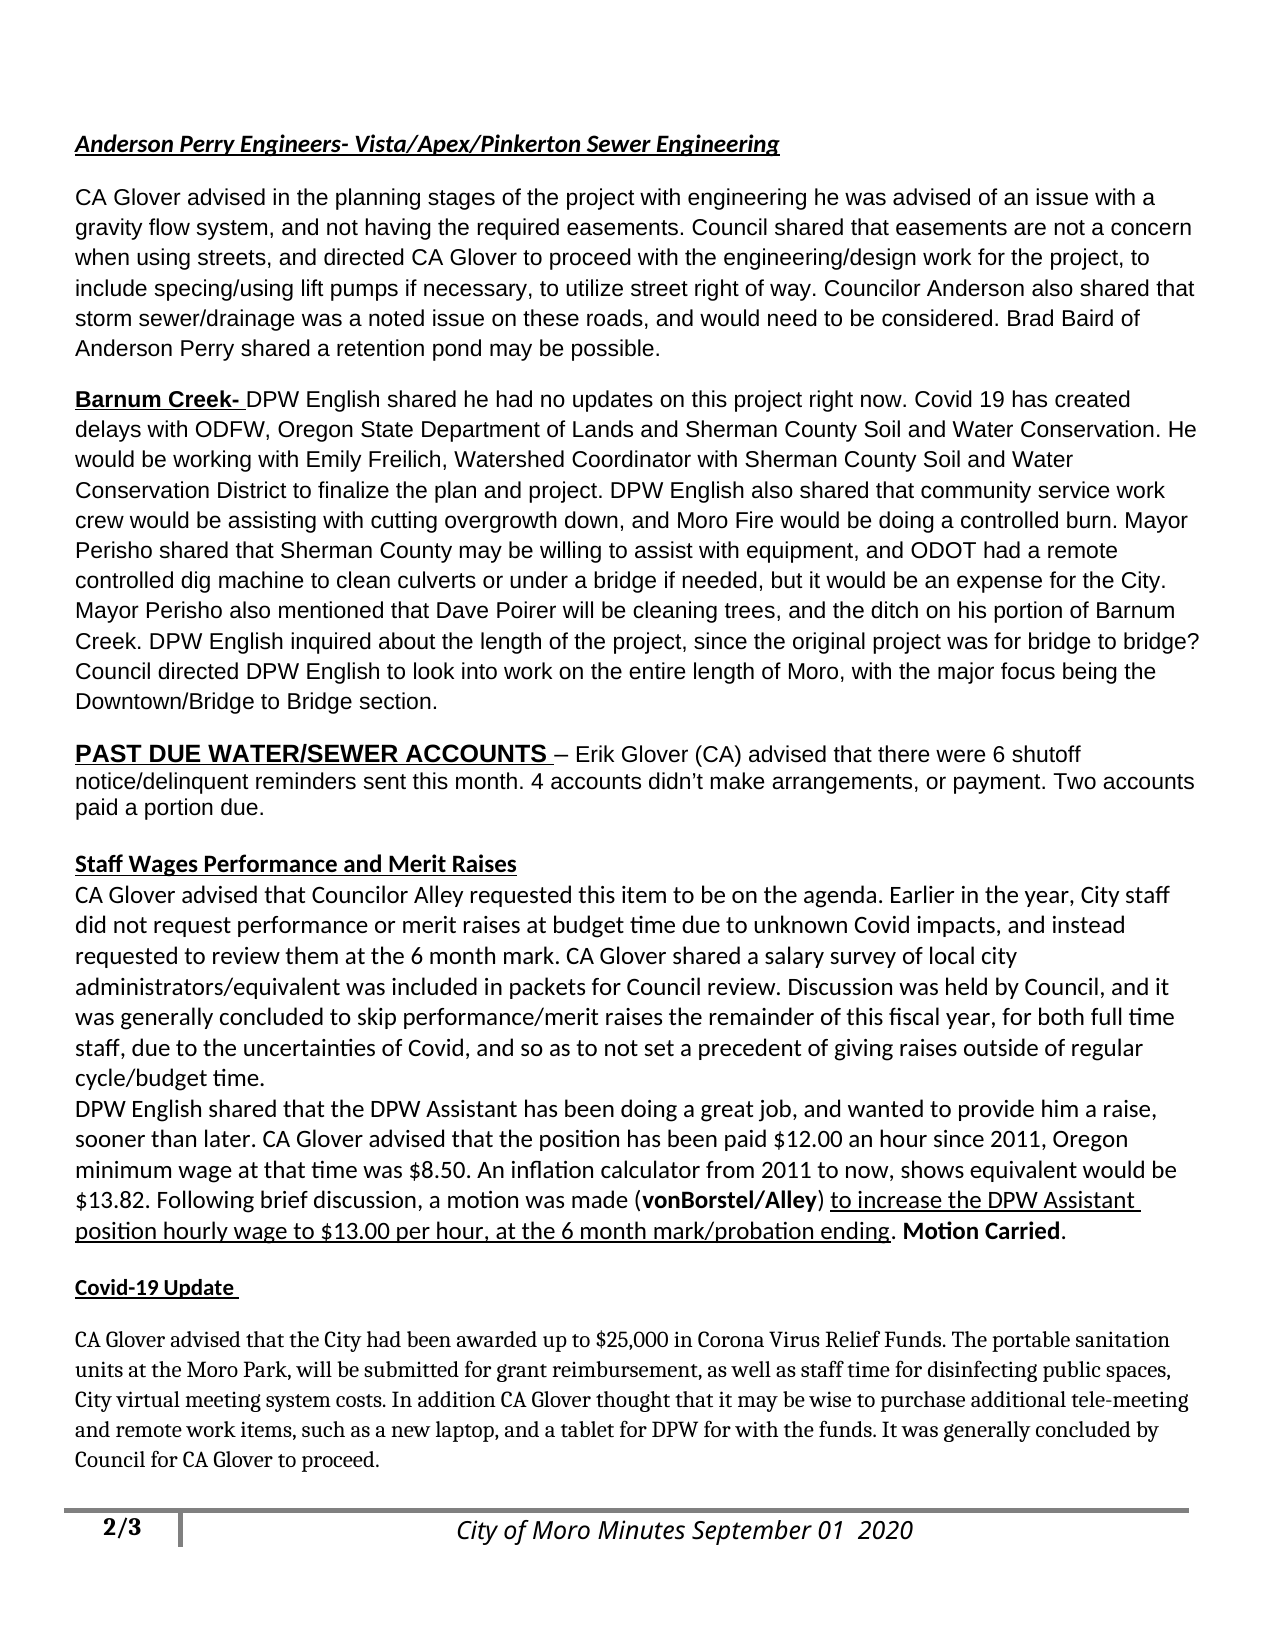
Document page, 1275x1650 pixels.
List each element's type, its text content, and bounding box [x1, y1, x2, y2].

text PAST DUE WATER/SEWER ACCOUNTS – Erik Glover (CA) advised that there were 6 shutoff notice/delinquent reminders sent this month. 4 accounts didn’t make arrangements, or payment. Two accounts paid a portion due. [75, 739, 1200, 821]
text Barnum Creek- DPW English shared he had no updates on this project right now. Covid 19 has created delays with ODFW, Oregon State Department of Lands and Sherman County Soil and Water Conservation. He would be working with Emily Freilich, Watershed Coordinator with Sherman County Soil and Water Conservation District to finalize the plan and project. DPW English also shared that community service work crew would be assisting with cutting overgrowth down, and Moro Fire would be doing a controlled burn. Mayor Perisho shared that Sherman County may be willing to assist with equipment, and ODOT had a remote controlled dig machine to clean culverts or under a bridge if needed, but it would be an expense for the City. Mayor Perisho also mentioned that Dave Poirer will be cleaning trees, and the ditch on his portion of Barnum Creek. DPW English inquired about the length of the project, since the original project was for bridge to bridge? Council directed DPW English to look into work on the entire length of Moro, with the major focus being the Downtown/Bridge to Bridge section. [75, 386, 1200, 714]
text Staff Wages Performance and Merit Raises [75, 848, 1200, 879]
text Anderson Perry Engineers- Vista/Apex/Pinkerton Sewer Engineering [75, 128, 1200, 158]
text CA Glover advised that the City had been awarded up to $25,000 in Corona Virus Relief Funds. The portable sanitation units at the Moro Park, will be submitted for grant reimbursement, as well as staff time for disinfecting public spaces, City virtual meeting system costs. In addition CA Glover thought that it may be wise to purchase additional tele-meeting and remote work items, such as a new laptop, and a tablet for DPW for with the funds. It was generally concluded by Council for CA Glover to proceed. [75, 1326, 1200, 1473]
text DPW English shared that the DPW Assistant has been doing a great job, and wanted to provide him a raise, sooner than later. CA Glover advised that the position has been paid $12.00 an hour since 2011, Oregon minimum wage at that time was $8.50. An inflation calculator from 2011 to now, shows equivalent would be $13.82. Following brief discussion, a motion was made (vonBorstel/Alley) to increase the DPW Assistant position hourly wage to $13.00 per hour, at the 6 month mark/probation ending. Motion Carried. [75, 1093, 1200, 1245]
text CA Glover advised that Councilor Alley requested this item to be on the agenda. Earlier in the year, City staff did not request performance or merit raises at budget time due to unknown Covid impacts, and instead requested to review them at the 6 month mark. CA Glover shared a salary survey of local city administrators/equivalent was included in packets for Council review. Discussion was held by Council, and it was generally concluded to skip performance/merit raises the remainder of this fiscal year, for both full time staff, due to the uncertainties of Covid, and so as to not set a precedent of giving raises outside of regular cycle/budget time. [75, 879, 1200, 1093]
text Covid-19 Update [75, 1273, 1200, 1301]
text CA Glover advised in the planning stages of the project with engineering he was advised of an issue with a gravity flow system, and not having the required easements. Council shared that easements are not a concern when using streets, and directed CA Glover to proceed with the engineering/design work for the project, to include specing/using lift pumps if necessary, to utilize street right of way. Councilor Anderson also shared that storm sewer/drainage was a noted issue on these roads, and would need to be considered. Brad Baird of Anderson Perry shared a retention pond may be possible. [75, 184, 1200, 361]
